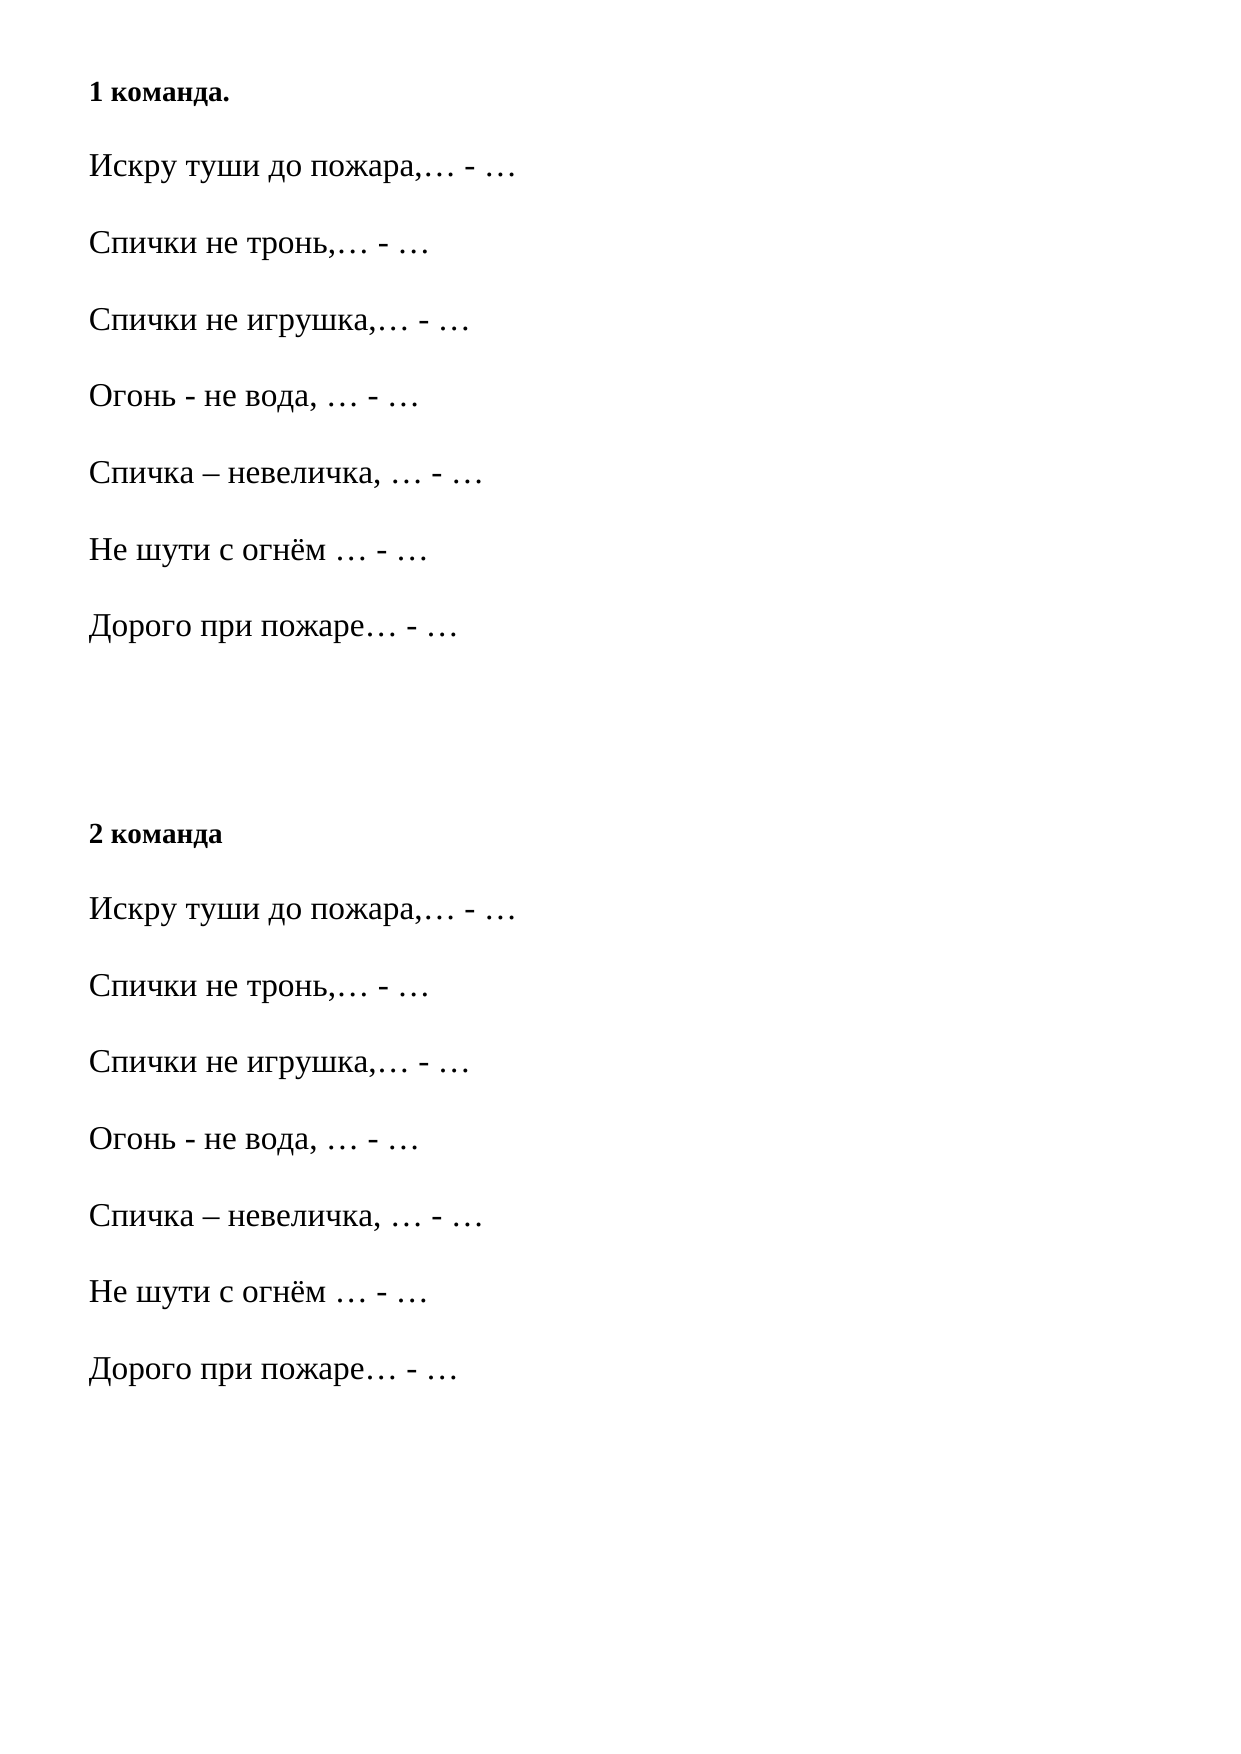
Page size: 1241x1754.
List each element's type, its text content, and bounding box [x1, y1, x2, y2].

text Дорого при пожаре… - … [89, 606, 1152, 644]
text 1 команда. [89, 74, 1152, 107]
text Спички не игрушка,… - … [89, 299, 1152, 337]
text Искру туши до пожара,… - … [89, 146, 1152, 184]
text Спички не тронь,… - … [89, 222, 1152, 261]
text Искру туши до пожара,… - … [89, 888, 1152, 927]
text Не шути с огнём … - … [89, 529, 1152, 567]
text Спичка – невеличка, … - … [89, 1195, 1152, 1233]
text Дорого при пожаре… - … [89, 1348, 1152, 1387]
text Не шути с огнём … - … [89, 1272, 1152, 1310]
text 2 команда [89, 817, 1152, 850]
text Спички не тронь,… - … [89, 965, 1152, 1003]
text Спичка – невеличка, … - … [89, 452, 1152, 491]
text Огонь - не вода, … - … [89, 1118, 1152, 1157]
text Огонь - не вода, … - … [89, 376, 1152, 414]
text Спички не игрушка,… - … [89, 1042, 1152, 1080]
